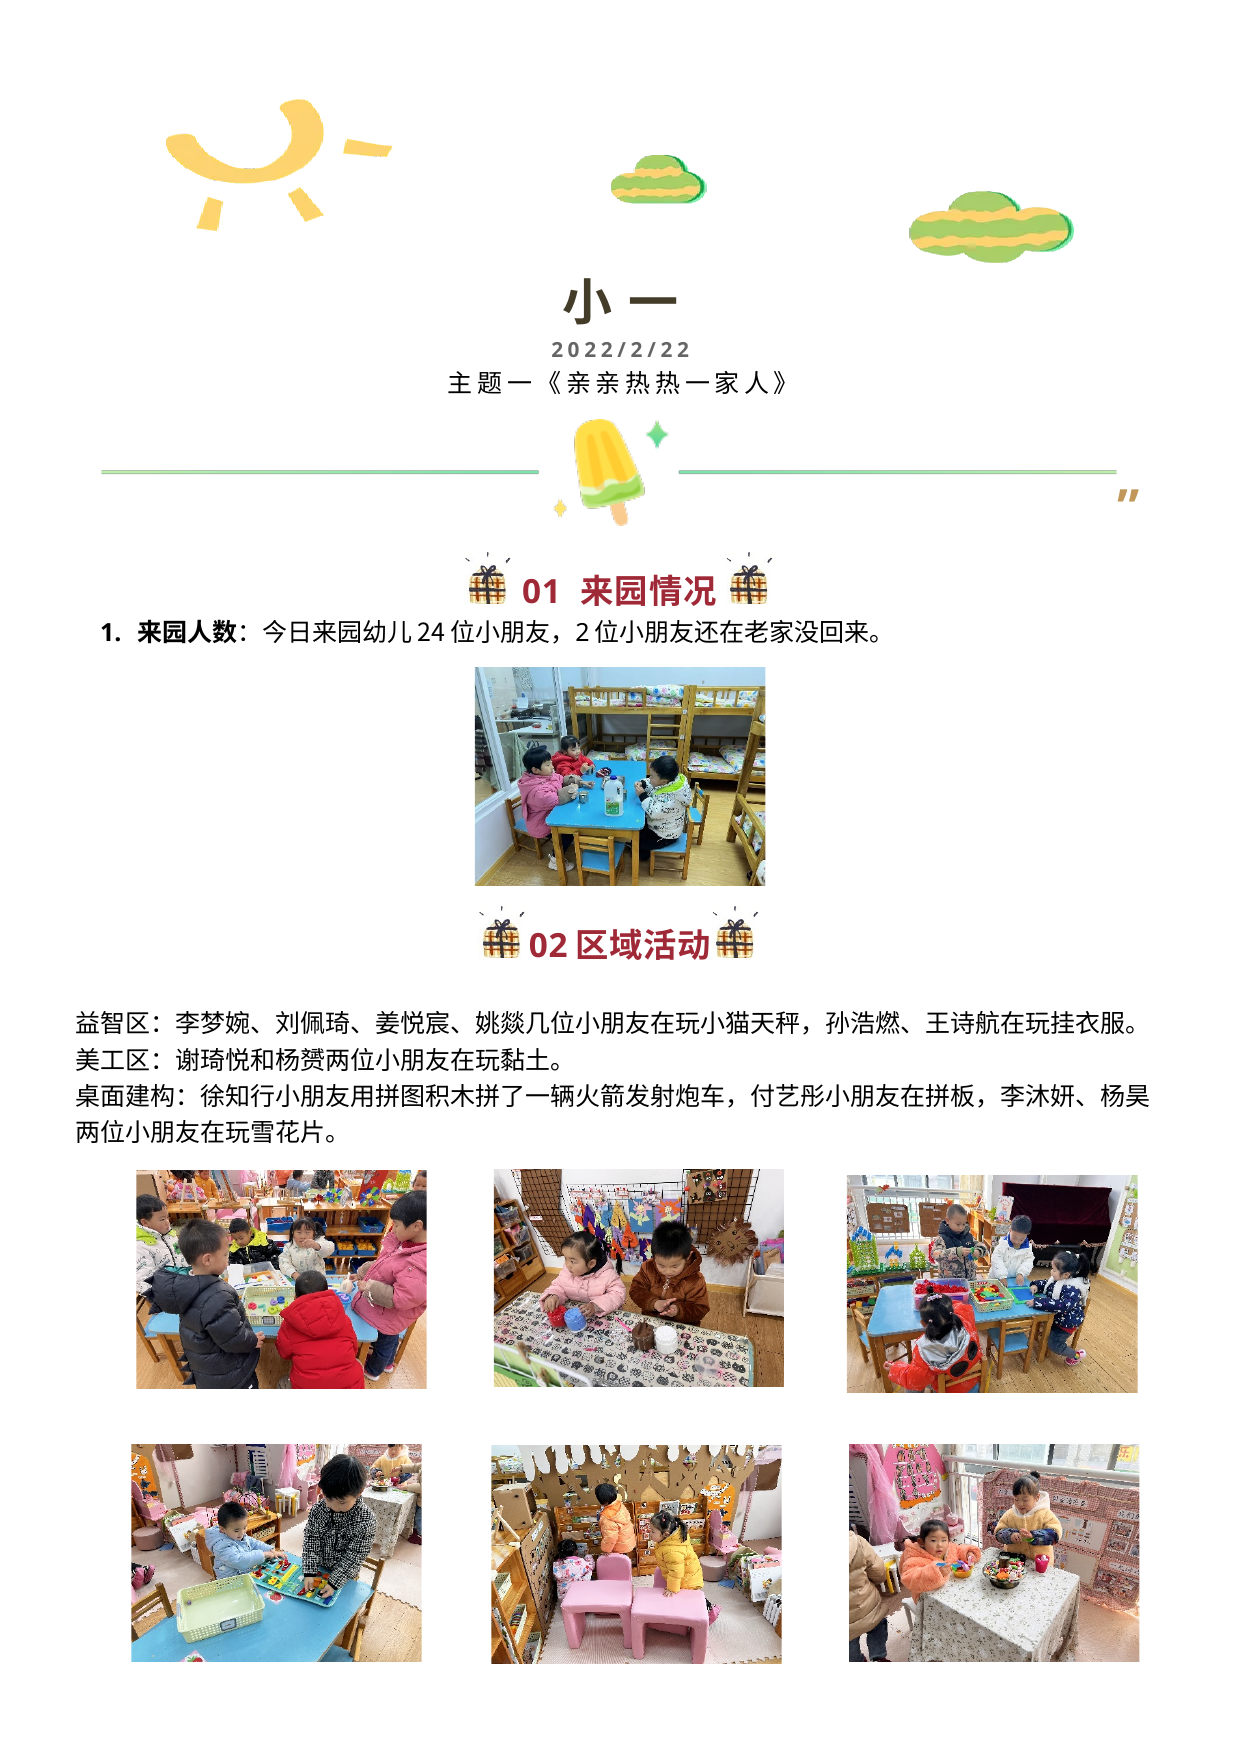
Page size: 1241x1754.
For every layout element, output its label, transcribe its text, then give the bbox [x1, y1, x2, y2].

picture [478, 906, 529, 958]
text 小一 [75, 262, 1165, 335]
text 主题一《亲亲热热一家人》 [75, 363, 1165, 399]
picture [464, 552, 515, 604]
picture [101, 419, 1117, 526]
picture [491, 1445, 782, 1664]
picture [136, 1170, 427, 1389]
text 美工区：谢琦悦和杨赟两位小朋友在玩黏土。 [75, 1040, 1165, 1076]
text 01 来园情况 [75, 553, 1165, 613]
picture [725, 552, 777, 604]
picture [711, 906, 763, 958]
picture [474, 667, 766, 886]
picture [131, 1444, 422, 1662]
picture [846, 1175, 1138, 1393]
text 益智区：李梦婉、刘佩琦、姜悦宸、姚燚几位小朋友在玩小猫天秤，孙浩燃、王诗航在玩挂衣服。 [75, 1004, 1165, 1040]
text 桌面建构：徐知行小朋友用拼图积木拼了一辆火箭发射炮车，付艺彤小朋友在拼板，李沐妍、杨昊两位小朋友在玩雪花片。 [75, 1076, 1165, 1149]
text 2022/2/22 [75, 335, 1165, 363]
text 02区域活动 [75, 907, 1165, 968]
picture [493, 1169, 784, 1387]
list 来园人数：今日来园幼儿24位小朋友，2位小朋友还在老家没回来。 [100, 613, 1165, 649]
picture [849, 1444, 1140, 1662]
picture [166, 99, 1075, 263]
